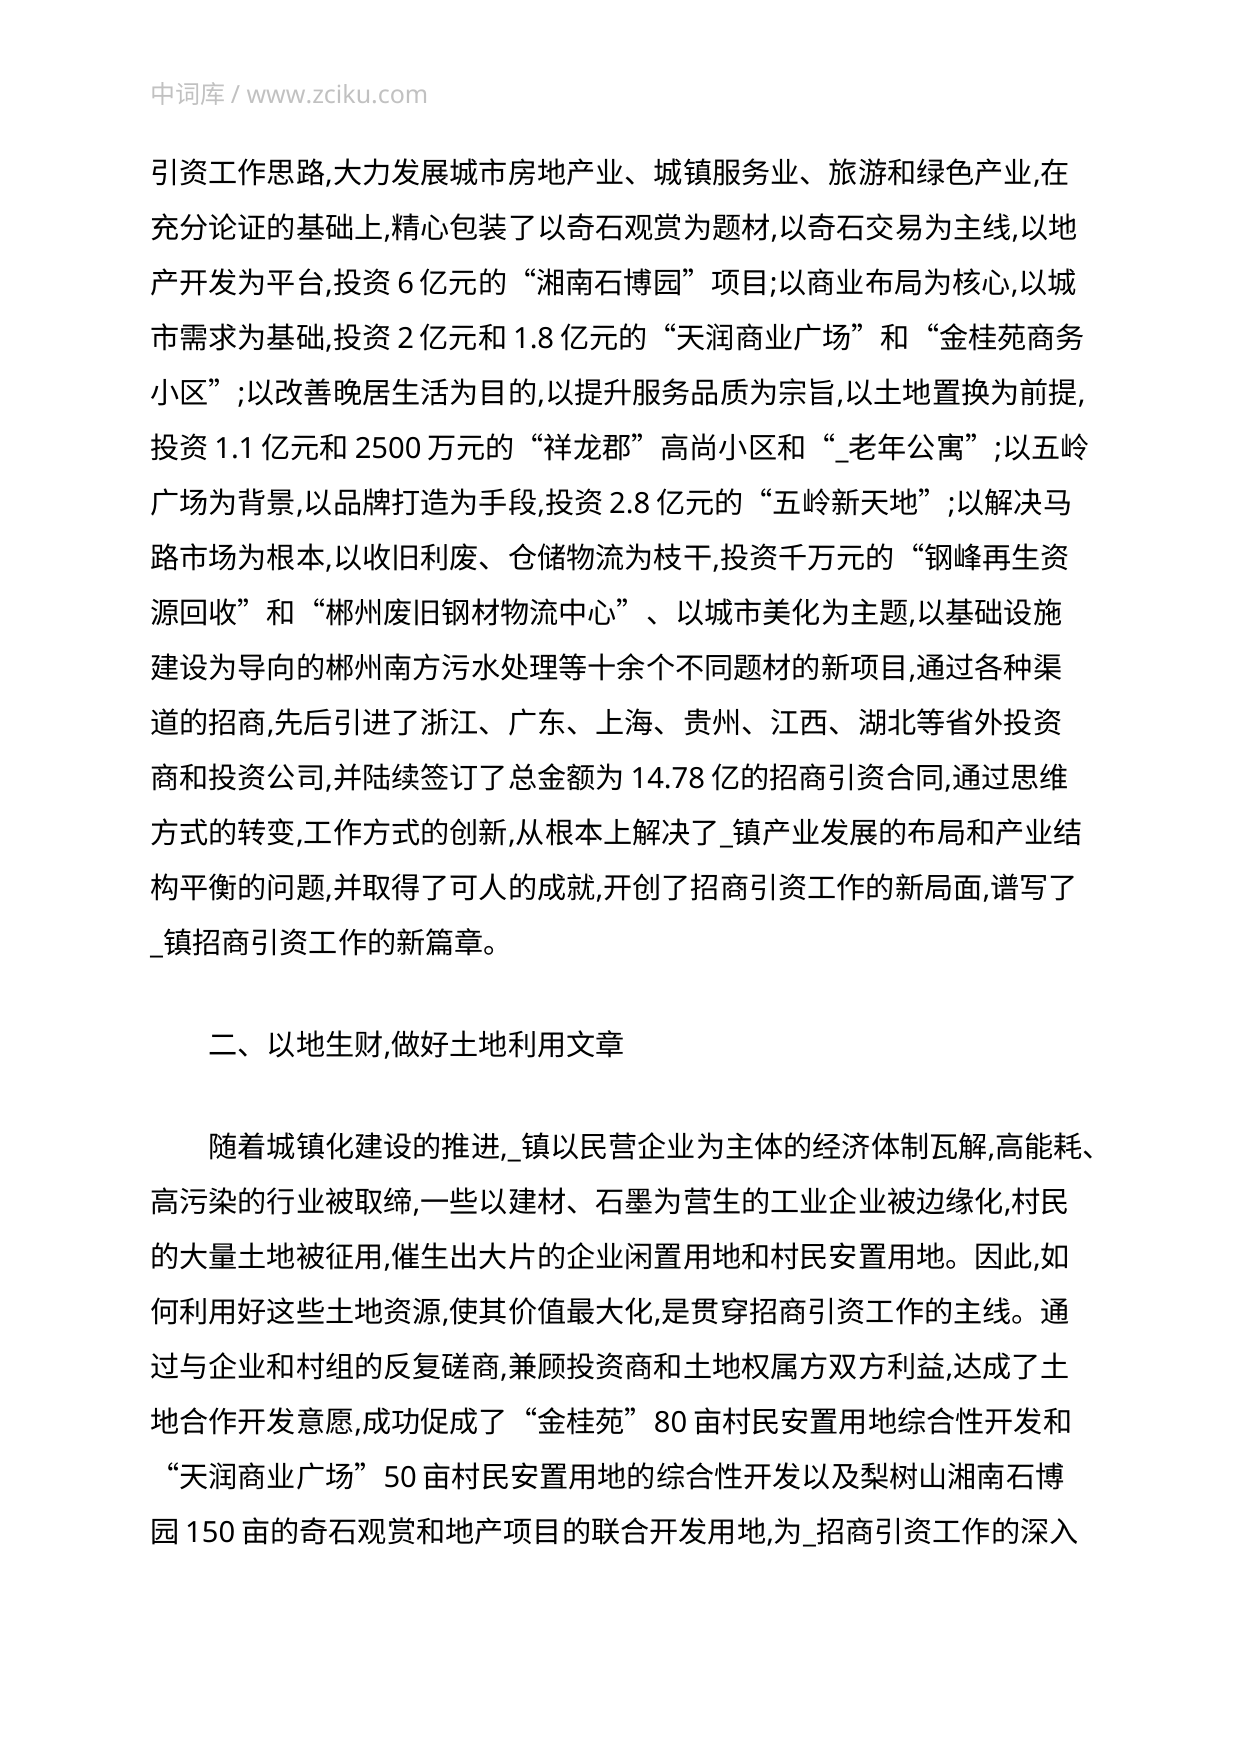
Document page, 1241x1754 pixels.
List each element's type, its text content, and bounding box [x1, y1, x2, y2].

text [150, 150, 1090, 962]
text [150, 1124, 1090, 1551]
text 二、以地生财,做好土地利用文章 [150, 1022, 1090, 1064]
